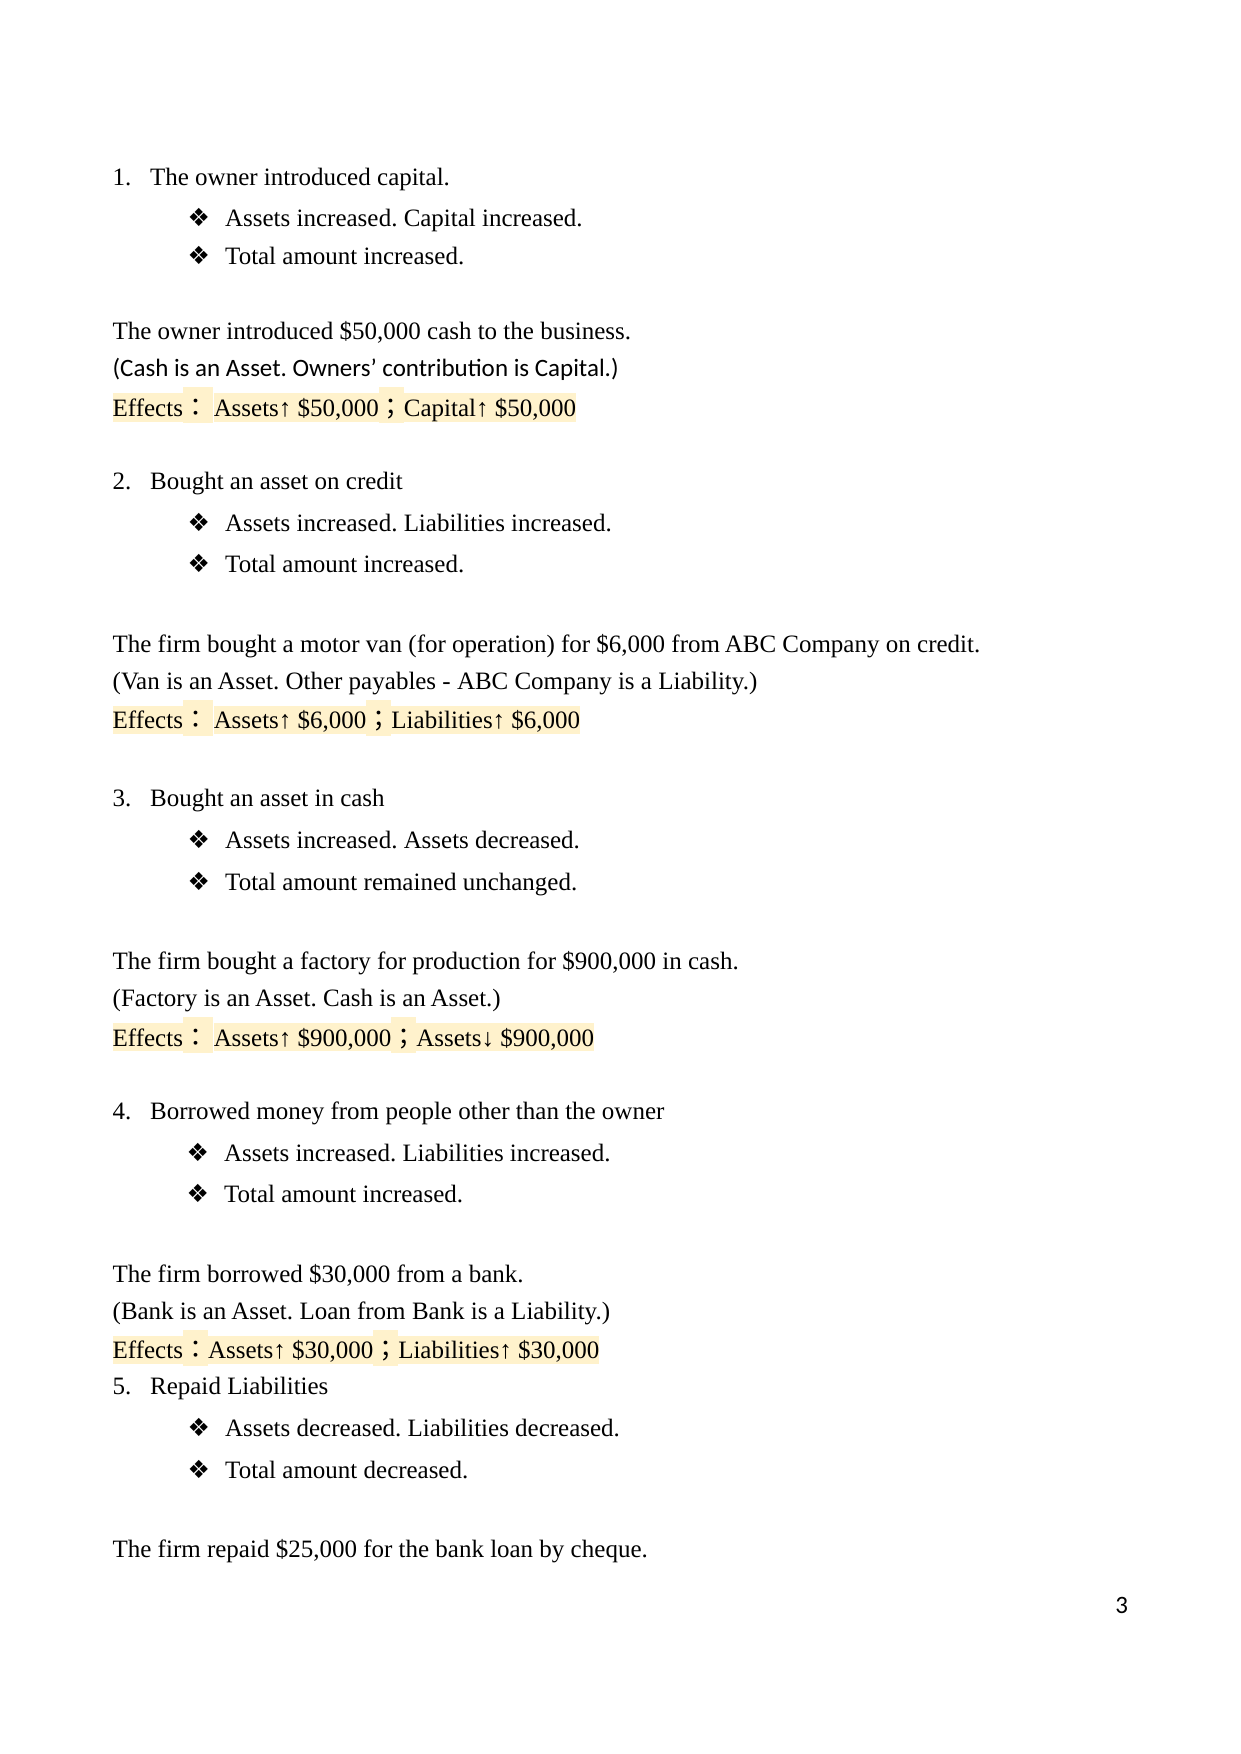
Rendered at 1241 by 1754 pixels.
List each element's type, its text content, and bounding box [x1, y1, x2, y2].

list Bought an asset on credit [112, 462, 1128, 499]
text The firm borrowed $30,000 from a bank. [112, 1254, 1128, 1292]
list Total amount increased. [186, 1175, 1128, 1212]
list Total amount remained unchanged. [187, 862, 1128, 900]
text The firm bought a motor van (for operation) for $6,000 from ABC Company on credit. [112, 624, 1128, 662]
list The owner introduced capital. [112, 157, 1128, 195]
text The firm bought a factory for production for $900,000 in cash. [112, 941, 1128, 979]
list Borrowed money from people other than the owner [112, 1091, 1128, 1129]
list Total amount increased. [187, 545, 1128, 583]
list Total amount decreased. [187, 1450, 1128, 1488]
list Total amount increased. [187, 237, 1128, 274]
text The owner introduced $50,000 cash to the business. [112, 312, 1128, 349]
list Repaid Liabilities [112, 1367, 1128, 1404]
text The firm repaid $25,000 for the bank loan by cheque. [112, 1529, 1128, 1567]
list Bought an asset in cash [112, 779, 1128, 816]
